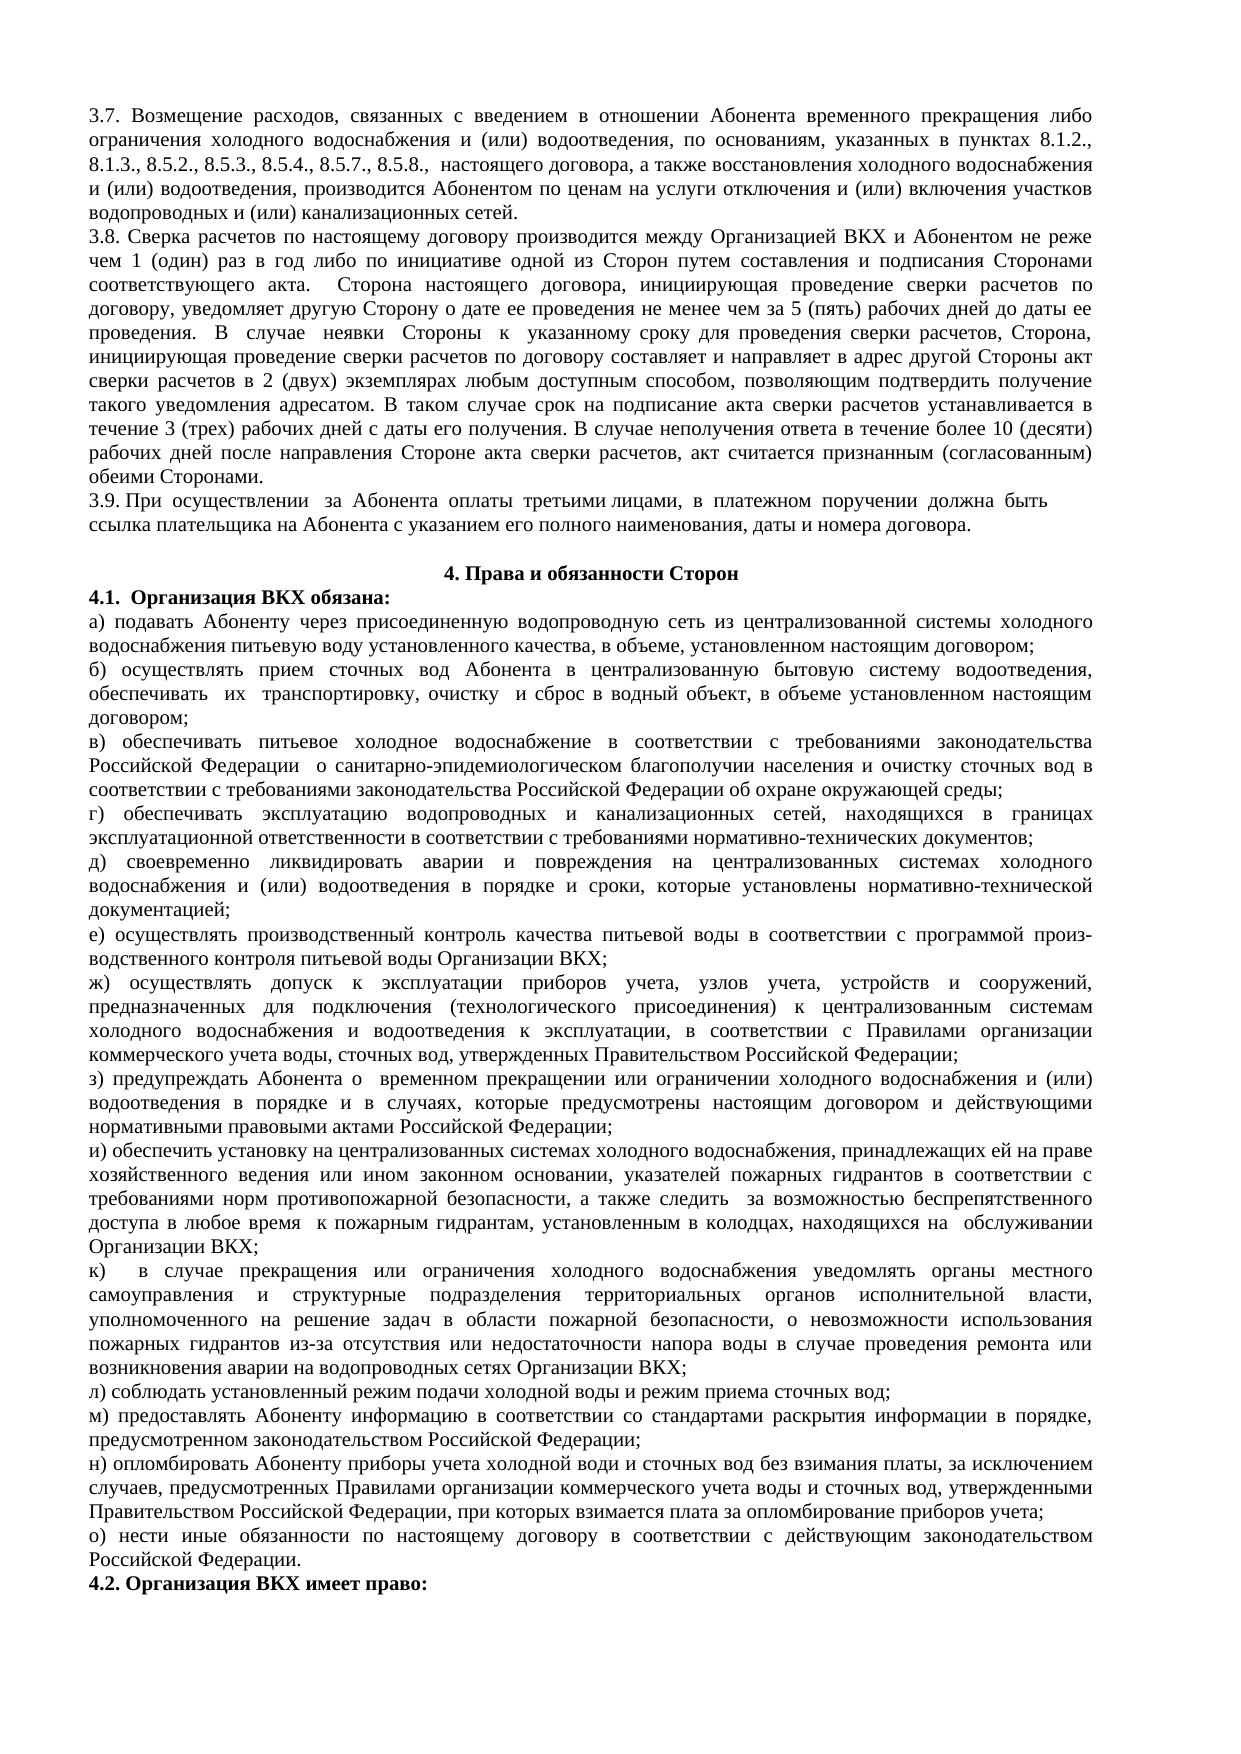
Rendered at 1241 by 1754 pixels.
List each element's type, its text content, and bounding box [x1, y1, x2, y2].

text г) обеспечивать эксплуатацию водопроводных и канализационных сетей, находящихся в границах эксплуатационной ответственности в соответствии с требованиями нормативно-технических документов; [89, 801, 1094, 849]
text 4.1. Организация ВКХ обязана: [89, 584, 1094, 609]
text 4.2. Организация ВКХ имеет право: [89, 1571, 1094, 1595]
text 3.7. Возмещение расходов, связанных с введением в отношении Абонента временного прекращения либо ограничения холодного водоснабжения и (или) водоотведения, по основаниям, указанных в пунктах 8.1.2., 8.1.3., 8.5.2., 8.5.3., 8.5.4., 8.5.7., 8.5.8., настоящего договора, а также восстановления холодного водоснабжения и (или) водоотведения, производится Абонентом по ценам на услуги отключения и (или) включения участков водопроводных и (или) канализационных сетей. [89, 103, 1094, 224]
text в) обеспечивать питьевое холодное водоснабжение в соответствии с требованиями законодательства Российской Федерации о санитарно-эпидемиологическом благополучии населения и очистку сточных вод в соответствии с требованиями законодательства Российской Федерации об охране окружающей среды; [89, 729, 1094, 801]
text а) подавать Абоненту через присоединенную водопроводную сеть из централизованной системы холодного водоснабжения питьевую воду установленного качества, в объеме, установленном настоящим договором; [89, 609, 1094, 657]
text б) осуществлять прием сточных вод Абонента в централизованную бытовую систему водоотведения, обеспечивать их транспортировку, очистку и сброс в водный объект, в объеме установленном настоящим договором; [89, 657, 1094, 729]
text 3.9. При осуществлении за Абонента оплаты третьими лицами, в платежном поручении должна быть ссылка плательщика на Абонента с указанием его полного наименования, даты и номера договора. [89, 488, 1094, 536]
text д) своевременно ликвидировать аварии и повреждения на централизованных системах холодного водоснабжения и (или) водоотведения в порядке и сроки, которые установлены нормативно-технической документацией; [89, 849, 1094, 921]
text з) предупреждать Абонента о временном прекращении или ограничении холодного водоснабжения и (или) водоотведения в порядке и в случаях, которые предусмотрены настоящим договором и действующими нормативными правовыми актами Российской Федерации; [89, 1066, 1094, 1138]
text е) осуществлять производственный контроль качества питьевой воды в соответствии с программой произ-водственного контроля питьевой воды Организации ВКХ; [89, 921, 1094, 969]
text к) в случае прекращения или ограничения холодного водоснабжения уведомлять органы местного самоуправления и структурные подразделения территориальных органов исполнительной власти, уполномоченного на решение задач в области пожарной безопасности, о невозможности использования пожарных гидрантов из-за отсутствия или недостаточности напора воды в случае проведения ремонта или возникновения аварии на водопроводных сетях Организации ВКХ; [89, 1258, 1094, 1379]
text ж) осуществлять допуск к эксплуатации приборов учета, узлов учета, устройств и сооружений, предназначенных для подключения (технологического присоединения) к централизованным системам холодного водоснабжения и водоотведения к эксплуатации, в соответствии с Правилами организации коммерческого учета воды, сточных вод, утвержденных Правительством Российской Федерации; [89, 969, 1094, 1066]
text н) опломбировать Абоненту приборы учета холодной води и сточных вод без взимания платы, за исключением случаев, предусмотренных Правилами организации коммерческого учета воды и сточных вод, утвержденными Правительством Российской Федерации, при которых взимается плата за опломбирование приборов учета; [89, 1451, 1094, 1523]
text 3.8. Сверка расчетов по настоящему договору производится между Организацией ВКХ и Абонентом не реже чем 1 (один) раз в год либо по инициативе одной из Сторон путем составления и подписания Сторонами соответствующего акта. Сторона настоящего договора, инициирующая проведение сверки расчетов по договору, уведомляет другую Сторону о дате ее проведения не менее чем за 5 (пять) рабочих дней до даты ее проведения. В случае неявки Стороны к указанному сроку для проведения сверки расчетов, Сторона, инициирующая проведение сверки расчетов по договору составляет и направляет в адрес другой Стороны акт сверки расчетов в 2 (двух) экземплярах любым доступным способом, позволяющим подтвердить получение такого уведомления адресатом. В таком случае срок на подписание акта сверки расчетов устанавливается в течение 3 (трех) рабочих дней с даты его получения. В случае неполучения ответа в течение более 10 (десяти) рабочих дней после направления Стороне акта сверки расчетов, акт считается признанным (согласованным) обеими Сторонами. [89, 224, 1094, 488]
text 4. Права и обязанности Сторон [89, 561, 1094, 584]
text л) соблюдать установленный режим подачи холодной воды и режим приема сточных вод; [89, 1379, 1094, 1403]
text и) обеспечить установку на централизованных системах холодного водоснабжения, принадлежащих ей на праве хозяйственного ведения или ином законном основании, указателей пожарных гидрантов в соответствии с требованиями норм противопожарной безопасности, а также следить за возможностью беспрепятственного доступа в любое время к пожарным гидрантам, установленным в колодцах, находящихся на обслуживании Организации ВКХ; [89, 1138, 1094, 1258]
text о) нести иные обязанности по настоящему договору в соответствии с действующим законодательством Российской Федерации. [89, 1523, 1094, 1571]
text м) предоставлять Абоненту информацию в соответствии со стандартами раскрытия информации в порядке, предусмотренном законодательством Российской Федерации; [89, 1403, 1094, 1451]
